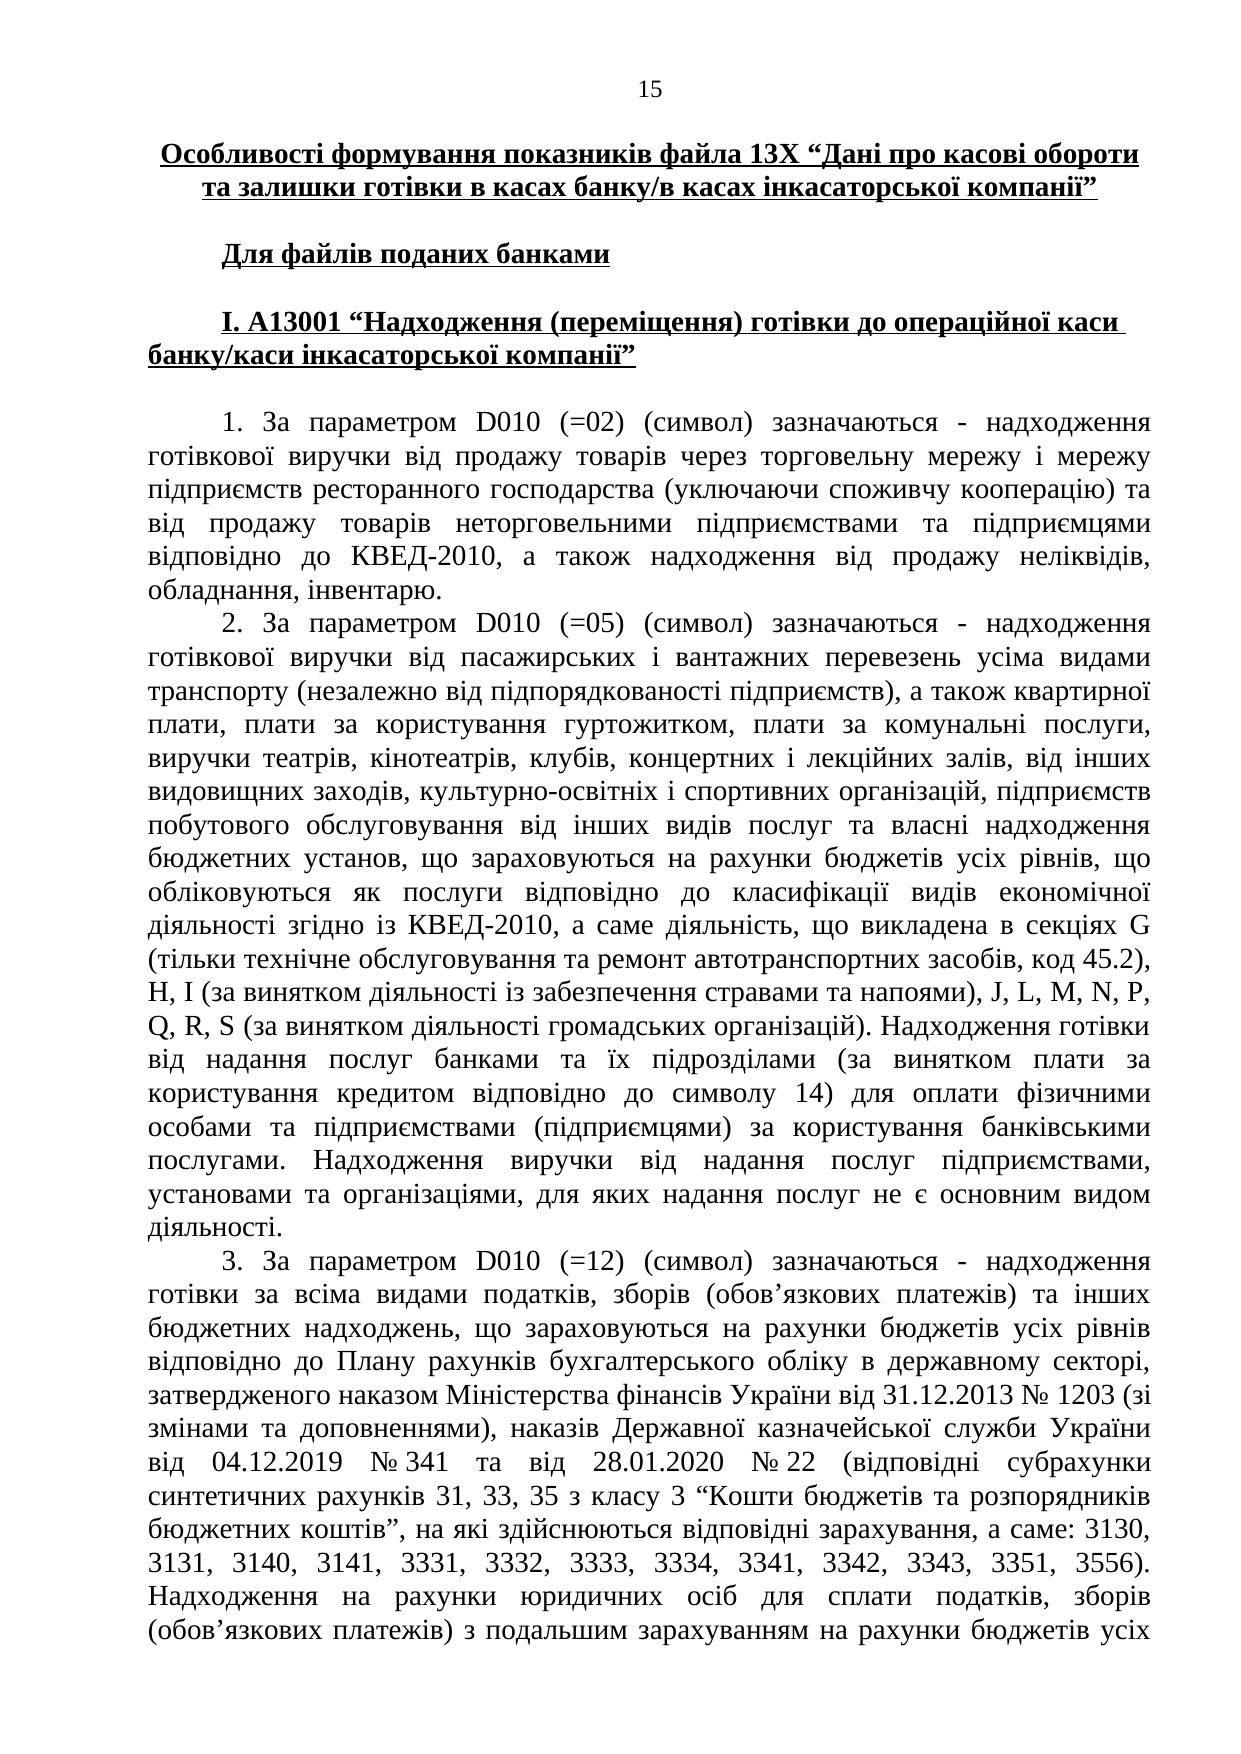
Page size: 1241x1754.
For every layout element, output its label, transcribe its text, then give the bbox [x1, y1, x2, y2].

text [148, 1243, 1152, 1645]
text Для файлів поданих банками [148, 237, 1152, 270]
text 2. За параметром D010 (=05) (символ) зазначаються - надходження готівкової виручки від пасажирських і вантажних перевезень усіма видами транспорту (незалежно від підпорядкованості підприємств), а також квартирної плати, плати за користування гуртожитком, плати за комунальні послуги, виручки театрів, кінотеатрів, клубів, концертних і лекційних залів, від інших видовищних заходів, культурно-освітніх і спортивних організацій, підприємств побутового обслуговування від інших видів послуг та власні надходження бюджетних установ, що зараховуються на рахунки бюджетів усіх рівнів, що обліковуються як послуги відповідно до класифікації видів економічної діяльності згідно із КВЕД-2010, а саме діяльність, що викладена в секціях G (тільки технічне обслуговування та ремонт автотранспортних засобів, код 45.2), H, I (за винятком діяльності із забезпечення стравами та напоями), J, L, M, N, P, Q, R, S (за винятком діяльності громадських організацій). Надходження готівки від надання послуг банками та їх підрозділами (за винятком плати за користування кредитом відповідно до символу 14) для оплати фізичними особами та підприємствами (підприємцями) за користування банківськими послугами. Надходження виручки від надання послуг підприємствами, установами та організаціями, для яких надання послуг не є основним видом діяльності. [148, 606, 1152, 1243]
text 1. За параметром D010 (=02) (символ) зазначаються - надходження готівкової виручки від продажу товарів через торговельну мережу і мережу підприємств ресторанного господарства (уключаючи споживчу кооперацію) та від продажу товарів неторговельними підприємствами та підприємцями відповідно до КВЕД-2010, а також надходження від продажу неліквідів, обладнання, інвентарю. [148, 404, 1152, 606]
text І. A13001 “Надходження (переміщення) готівки до операційної каси банку/каси інкасаторської компанії” [148, 304, 1152, 371]
text Особливості формування показників файла 13X “Дані про касові обороти та залишки готівки в касах банку/в касах інкасаторської компанії” [148, 136, 1152, 203]
